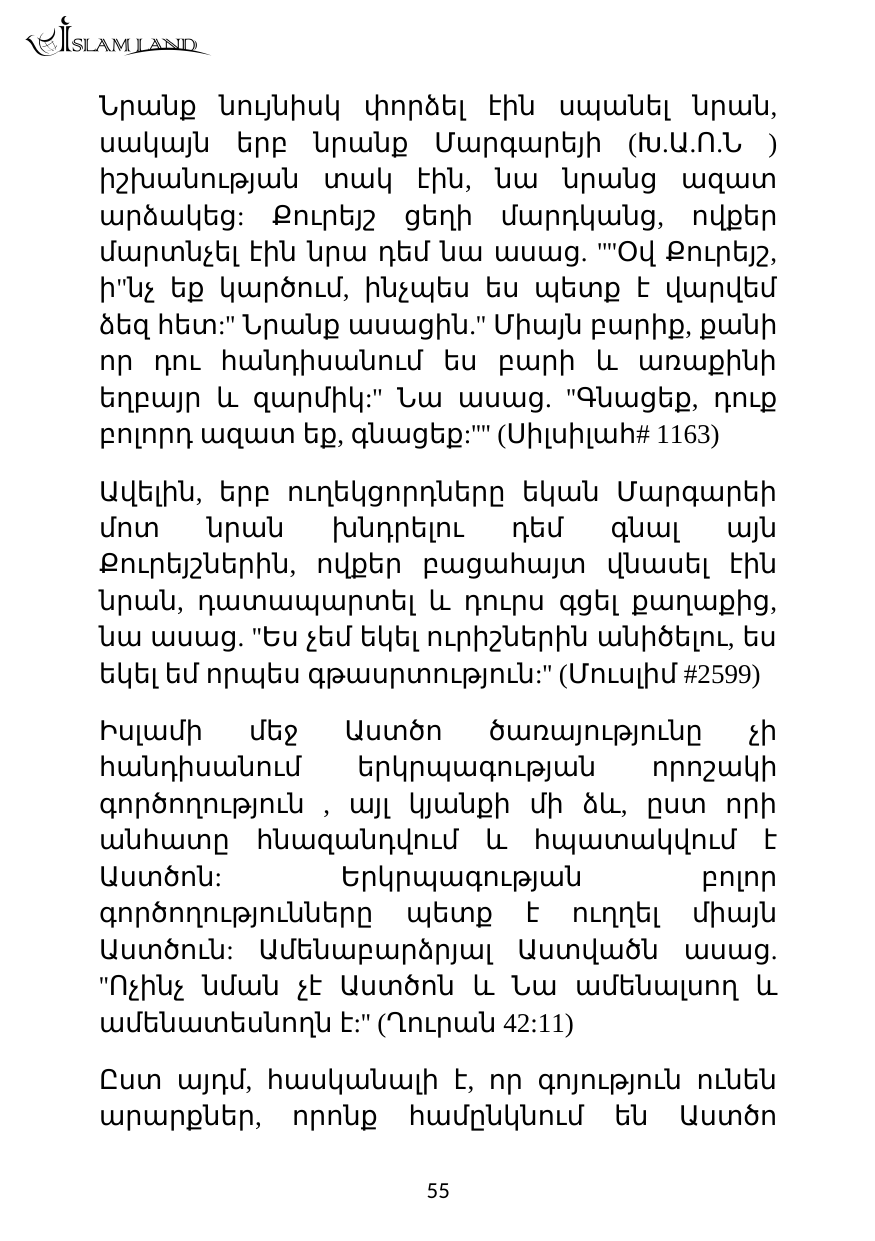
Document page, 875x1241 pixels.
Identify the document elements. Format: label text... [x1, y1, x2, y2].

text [99, 1064, 777, 1132]
text Իսլամի մեջ Աստծո ծառայությունը չի հանդիսանում երկրպագության որոշակի գործողություն , այլ կյանքի մի ձև, ըստ որի անհատը հնազանդվում և հպատակվում է Աստծոն: Երկրպագության բոլոր գործողությունները պետք է ուղղել միայն Աստծուն: Ամենաբարձրյալ Աստվածն ասաց. ''Ոչինչ նման չէ Աստծոն և Նա ամենալսող և ամենատեսնողն է:'' (Ղուրան 42:11) [99, 715, 777, 1038]
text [99, 90, 777, 450]
picture [25, 16, 212, 56]
text Ավելին, երբ ուղեկցորդները եկան Մարգարեի մոտ նրան խնդրելու դեմ գնալ այն Քուրեյշներին, ովքեր բացահայտ վնասել էին նրան, դատապարտել և դուրս գցել քաղաքից, նա ասաց. ''Ես չեմ եկել ուրիշներին անիծելու, ես եկել եմ որպես գթասրտություն:'' (Մուսլիմ #2599) [99, 476, 777, 690]
